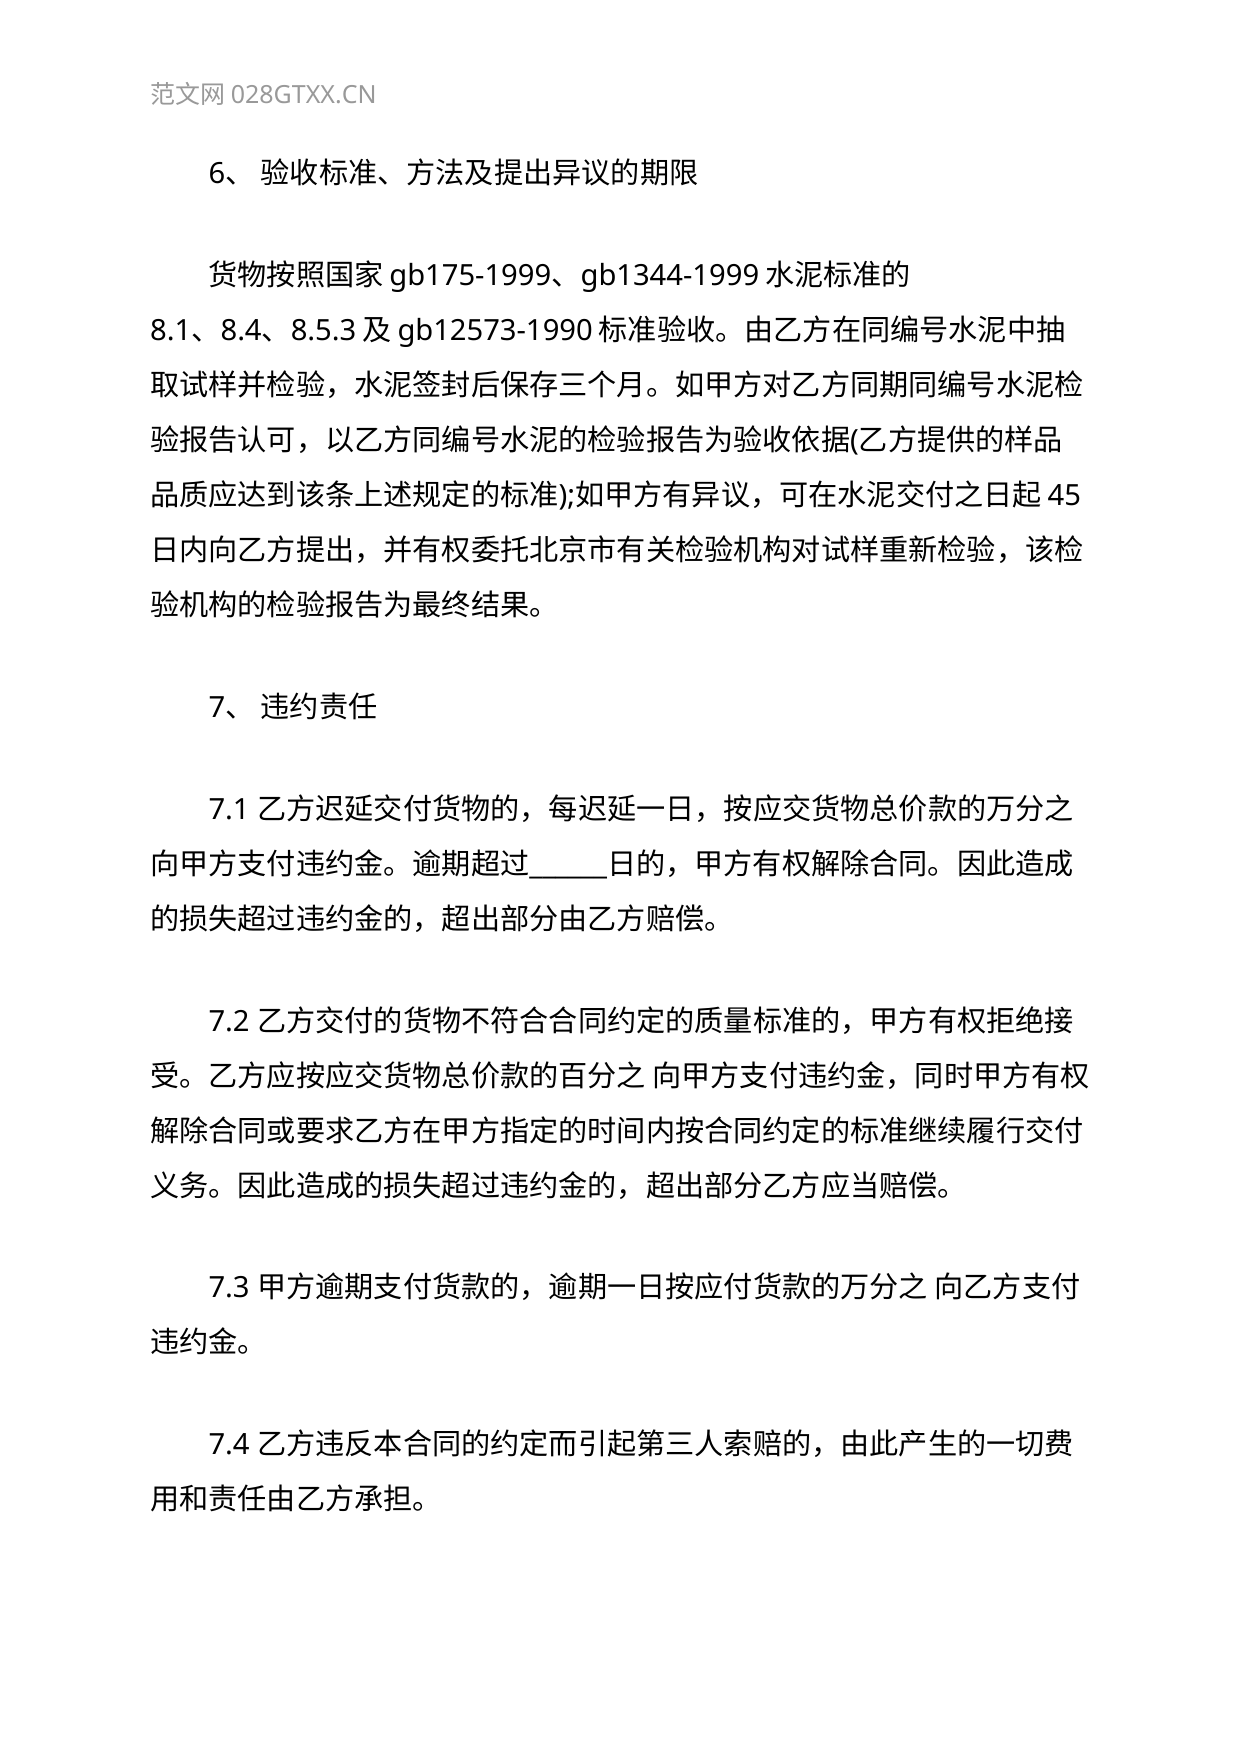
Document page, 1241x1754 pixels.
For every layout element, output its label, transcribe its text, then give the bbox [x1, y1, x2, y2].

text 7.3 甲方逾期支付货款的，逾期一日按应付货款的万分之 向乙方支付违约金。 [150, 1264, 1090, 1361]
text 7.2 乙方交付的货物不符合合同约定的质量标准的，甲方有权拒绝接受。乙方应按应交货物总价款的百分之 向甲方支付违约金，同时甲方有权解除合同或要求乙方在甲方指定的时间内按合同约定的标准继续履行交付义务。因此造成的损失超过违约金的，超出部分乙方应当赔偿。 [150, 997, 1090, 1204]
text 货物按照国家gb175-1999、gb1344-1999水泥标准的8.1、8.4、8.5.3及gb12573-1990标准验收。由乙方在同编号水泥中抽取试样并检验，水泥签封后保存三个月。如甲方对乙方同期同编号水泥检验报告认可，以乙方同编号水泥的检验报告为验收依据(乙方提供的样品品质应达到该条上述规定的标准);如甲方有异议，可在水泥交付之日起45日内向乙方提出，并有权委托北京市有关检验机构对试样重新检验，该检验机构的检验报告为最终结果。 [150, 252, 1090, 624]
text 7.1 乙方迟延交付货物的，每迟延一日，按应交货物总价款的万分之 向甲方支付违约金。逾期超过______日的，甲方有权解除合同。因此造成的损失超过违约金的，超出部分由乙方赔偿。 [150, 786, 1090, 938]
text 7、 违约责任 [150, 683, 1090, 726]
text 6、 验收标准、方法及提出异议的期限 [150, 150, 1090, 192]
text 7.4 乙方违反本合同的约定而引起第三人索赔的，由此产生的一切费用和责任由乙方承担。 [150, 1421, 1090, 1518]
